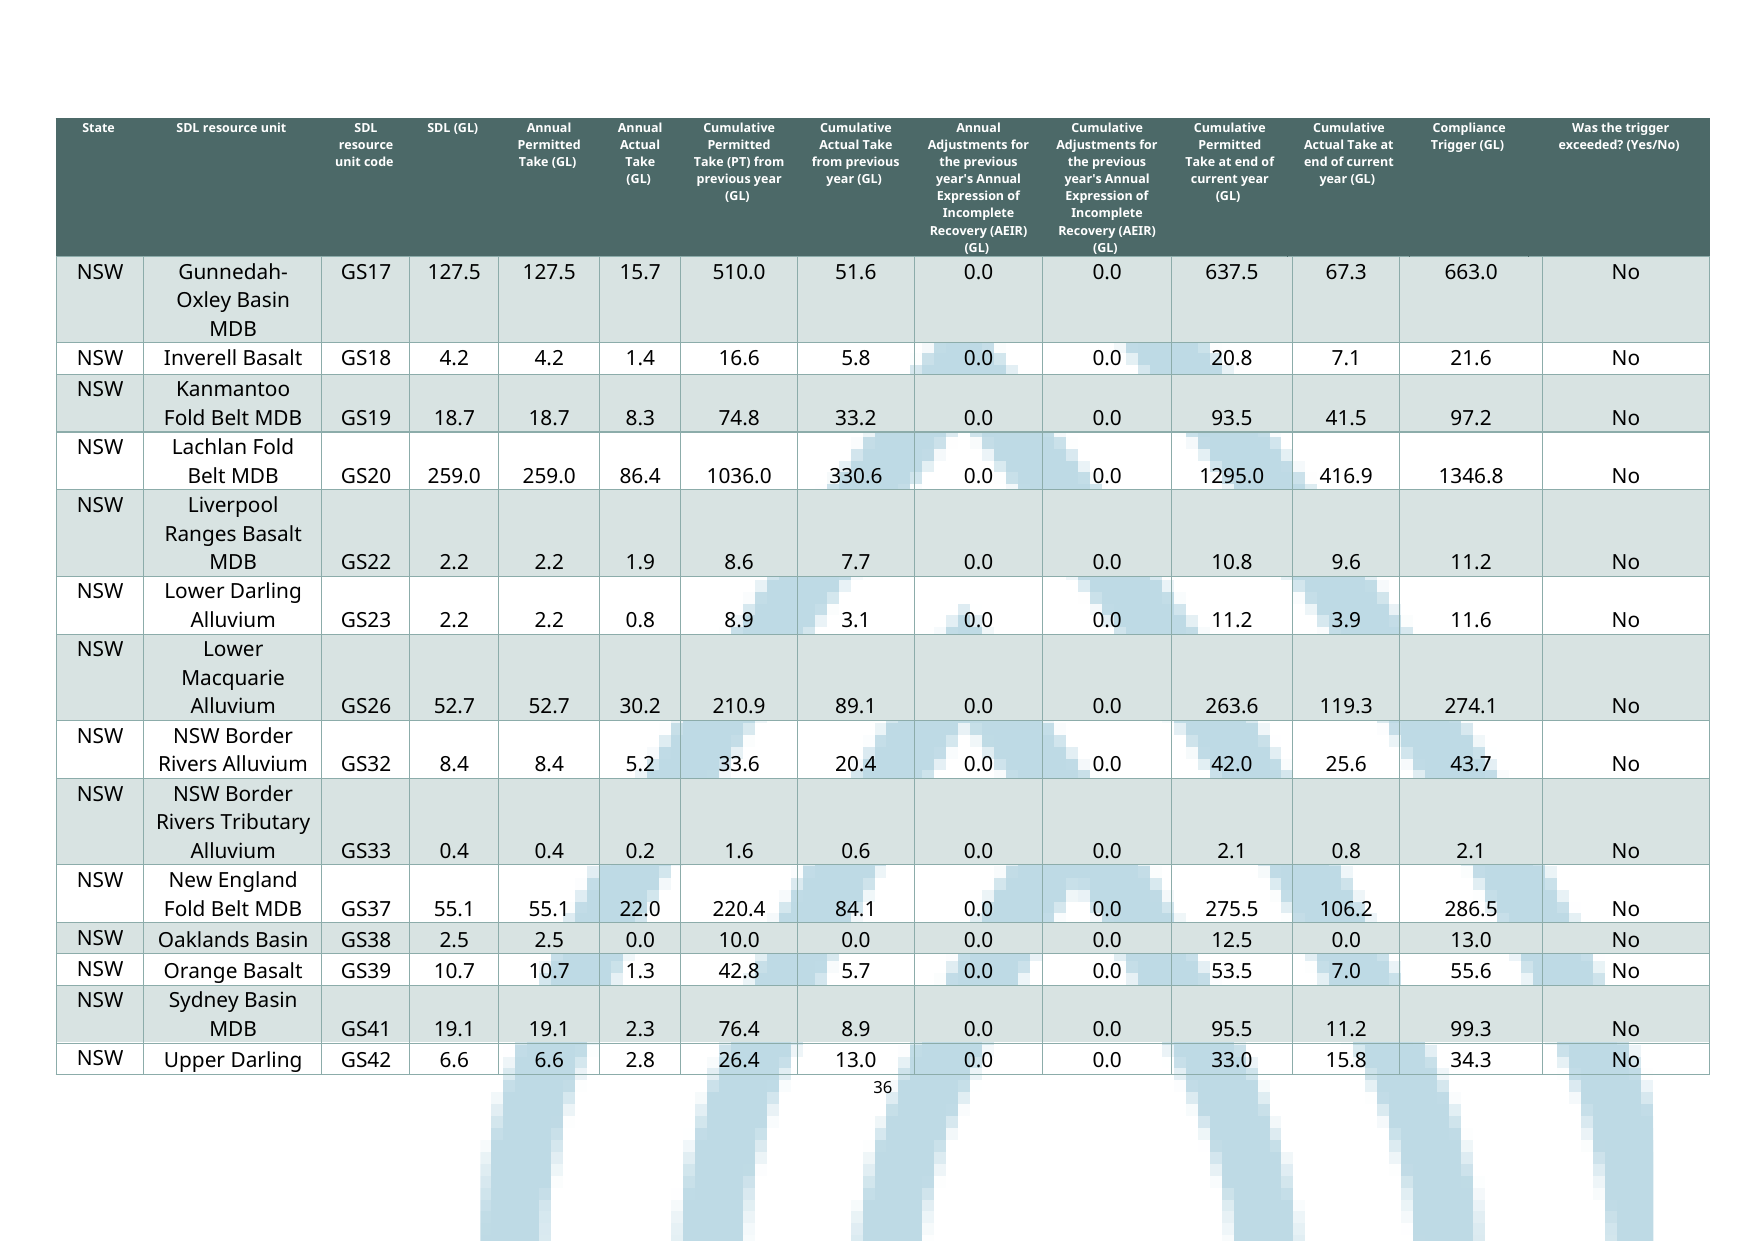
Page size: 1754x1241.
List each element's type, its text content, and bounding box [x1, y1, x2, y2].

table_header Annual Adjustments for the previous year's Annual Expression of Incomplete Recovery (AEIR) (GL) [915, 119, 1042, 256]
table_cell 0.0 [1043, 1044, 1171, 1074]
table_cell 89.1 [798, 635, 914, 720]
table_cell 1295.0 [1172, 433, 1292, 489]
table_cell 11.2 [1172, 577, 1292, 633]
table_header Was the trigger exceeded? (Yes/No) [1529, 119, 1709, 256]
table_cell No [1543, 779, 1709, 864]
table_cell 6.6 [410, 1044, 498, 1074]
table_cell 0.0 [915, 986, 1042, 1042]
table_cell 11.2 [1293, 986, 1399, 1042]
table_cell GS18 [322, 343, 409, 373]
table_cell No [1543, 343, 1709, 373]
table_cell 0.0 [915, 779, 1042, 864]
table_cell 84.1 [798, 865, 914, 922]
table_cell GS33 [322, 779, 409, 864]
table_cell 86.4 [600, 433, 680, 489]
table_cell 0.0 [915, 257, 1042, 342]
table_cell 8.6 [681, 490, 797, 576]
table_cell 1.9 [600, 490, 680, 576]
table_cell 93.5 [1172, 375, 1292, 431]
table_header Compliance Trigger (GL) [1410, 119, 1528, 256]
table_cell 99.3 [1400, 986, 1542, 1042]
table_cell 5.7 [798, 954, 914, 984]
table_cell 0.0 [1043, 577, 1171, 633]
table_cell 21.6 [1400, 343, 1542, 373]
table_header SDL resource unit [144, 119, 321, 256]
table_cell GS20 [322, 433, 409, 489]
table_header Annual Permitted Take (GL) [499, 119, 599, 256]
table_cell 11.2 [1400, 490, 1542, 576]
table_cell 76.4 [681, 986, 797, 1042]
table_cell 1.4 [600, 343, 680, 373]
table_cell 74.8 [681, 375, 797, 431]
table_cell No [1543, 954, 1709, 984]
table_cell Lachlan Fold Belt MDB [144, 433, 321, 489]
table_cell 0.0 [1043, 257, 1171, 342]
table_cell 26.4 [681, 1044, 797, 1074]
table_cell No [1543, 577, 1709, 633]
table_header Annual Actual Take (GL) [600, 119, 680, 256]
table_cell 16.6 [681, 343, 797, 373]
table_cell 0.0 [798, 923, 914, 953]
table_cell 95.5 [1172, 986, 1292, 1042]
table_cell GS19 [322, 375, 409, 431]
table_cell 416.9 [1293, 433, 1399, 489]
table_cell 11.6 [1400, 577, 1542, 633]
table_cell 3.1 [798, 577, 914, 633]
table_header Cumulative Actual Take from previous year (GL) [798, 119, 914, 256]
table_cell 2.5 [410, 923, 498, 953]
table_cell 10.8 [1172, 490, 1292, 576]
table_cell 10.7 [410, 954, 498, 984]
table_cell 7.7 [798, 490, 914, 576]
table_cell 7.0 [1293, 954, 1399, 984]
table_cell Gunnedah-Oxley Basin MDB [144, 257, 321, 342]
table_cell NSW [57, 986, 143, 1042]
table_cell 19.1 [499, 986, 599, 1042]
table_cell 0.0 [915, 721, 1042, 778]
table_cell 1346.8 [1400, 433, 1542, 489]
table_cell 2.1 [1400, 779, 1542, 864]
table_cell NSW [57, 779, 143, 864]
table_cell No [1543, 433, 1709, 489]
table_cell 663.0 [1400, 257, 1542, 342]
table_cell 0.0 [915, 433, 1042, 489]
table_cell No [1543, 986, 1709, 1042]
table_cell 106.2 [1293, 865, 1399, 922]
table_header SDL resource unit code [322, 119, 409, 256]
table_cell 13.0 [1400, 923, 1542, 953]
table_cell GS22 [322, 490, 409, 576]
table_cell 0.0 [1293, 923, 1399, 953]
table_cell Inverell Basalt [144, 343, 321, 373]
table_cell NSW [57, 923, 143, 953]
table_cell GS41 [322, 986, 409, 1042]
table_cell Kanmantoo Fold Belt MDB [144, 375, 321, 431]
table_cell 0.0 [1043, 779, 1171, 864]
table_cell NSW [57, 635, 143, 720]
table_cell 0.0 [915, 954, 1042, 984]
table_cell Oaklands Basin [144, 923, 321, 953]
table_cell Sydney Basin MDB [144, 986, 321, 1042]
table_cell NSW [57, 343, 143, 373]
table_cell NSW [57, 721, 143, 778]
table_cell 30.2 [600, 635, 680, 720]
table_cell GS37 [322, 865, 409, 922]
table_cell 0.0 [915, 923, 1042, 953]
table_cell 15.8 [1293, 1044, 1399, 1074]
table_cell NSW [57, 490, 143, 576]
table_cell GS39 [322, 954, 409, 984]
table_cell 2.2 [410, 490, 498, 576]
table_cell NSW [57, 577, 143, 633]
table_cell 2.3 [600, 986, 680, 1042]
table_cell GS17 [322, 257, 409, 342]
table_cell 0.8 [1293, 779, 1399, 864]
table_header Cumulative Adjustments for the previous year's Annual Expression of Incomplete Recovery (AEIR) (GL) [1043, 119, 1171, 256]
table_header SDL (GL) [410, 119, 498, 256]
table_cell 0.0 [915, 343, 1042, 373]
table_cell Lower Darling Alluvium [144, 577, 321, 633]
table_cell NSW [57, 375, 143, 431]
table_cell 220.4 [681, 865, 797, 922]
table_cell NSW [57, 865, 143, 922]
table_cell 0.4 [499, 779, 599, 864]
table_cell 0.0 [1043, 721, 1171, 778]
table_cell 8.4 [499, 721, 599, 778]
table_cell 127.5 [499, 257, 599, 342]
table_cell 34.3 [1400, 1044, 1542, 1074]
table_cell 52.7 [499, 635, 599, 720]
table_cell 8.4 [410, 721, 498, 778]
table_cell 275.5 [1172, 865, 1292, 922]
table_cell 0.2 [600, 779, 680, 864]
table_cell 33.6 [681, 721, 797, 778]
table_cell 12.5 [1172, 923, 1292, 953]
table_cell 15.7 [600, 257, 680, 342]
table_cell 1036.0 [681, 433, 797, 489]
table_cell 33.2 [798, 375, 914, 431]
table_cell 6.6 [499, 1044, 599, 1074]
table_cell No [1543, 721, 1709, 778]
table_cell 18.7 [499, 375, 599, 431]
table_cell NSW [57, 257, 143, 342]
table_cell GS38 [322, 923, 409, 953]
table_cell 43.7 [1400, 721, 1542, 778]
table_cell 41.5 [1293, 375, 1399, 431]
table_cell 2.2 [410, 577, 498, 633]
table_cell 274.1 [1400, 635, 1542, 720]
table_cell 8.9 [681, 577, 797, 633]
table_cell No [1543, 257, 1709, 342]
table_cell 20.8 [1172, 343, 1292, 373]
table_cell 119.3 [1293, 635, 1399, 720]
table_cell 0.0 [1043, 954, 1171, 984]
table_cell 0.0 [1043, 923, 1171, 953]
table_cell 9.6 [1293, 490, 1399, 576]
table_cell 0.0 [1043, 986, 1171, 1042]
table_cell 510.0 [681, 257, 797, 342]
table_cell New England Fold Belt MDB [144, 865, 321, 922]
table_cell No [1543, 1044, 1709, 1074]
table_cell 0.0 [915, 865, 1042, 922]
table_cell 0.0 [915, 375, 1042, 431]
table_cell 18.7 [410, 375, 498, 431]
table_cell No [1543, 923, 1709, 953]
table_cell 10.7 [499, 954, 599, 984]
table_cell 52.7 [410, 635, 498, 720]
table_cell 2.1 [1172, 779, 1292, 864]
table_cell GS23 [322, 577, 409, 633]
table_cell 22.0 [600, 865, 680, 922]
table_cell 7.1 [1293, 343, 1399, 373]
table_cell 25.6 [1293, 721, 1399, 778]
table_cell 4.2 [410, 343, 498, 373]
table_header State [57, 119, 143, 256]
table_cell 127.5 [410, 257, 498, 342]
table_cell 42.0 [1172, 721, 1292, 778]
table_cell NSW Border Rivers Tributary Alluvium [144, 779, 321, 864]
table_cell 0.0 [1043, 433, 1171, 489]
table_cell 637.5 [1172, 257, 1292, 342]
table_cell 33.0 [1172, 1044, 1292, 1074]
table_cell 0.0 [915, 635, 1042, 720]
table_cell GS42 [322, 1044, 409, 1074]
table_cell 0.0 [1043, 343, 1171, 373]
table_cell 259.0 [410, 433, 498, 489]
table_cell 330.6 [798, 433, 914, 489]
table_header Cumulative Permitted Take at end of current year (GL) [1172, 119, 1287, 256]
table_cell 8.3 [600, 375, 680, 431]
table_cell 259.0 [499, 433, 599, 489]
table_cell 210.9 [681, 635, 797, 720]
table_header Cumulative Permitted Take (PT) from previous year (GL) [681, 119, 797, 256]
table_cell 51.6 [798, 257, 914, 342]
table_cell 2.2 [499, 577, 599, 633]
table_cell NSW [57, 433, 143, 489]
table_cell 19.1 [410, 986, 498, 1042]
table_cell 5.8 [798, 343, 914, 373]
table_cell 67.3 [1293, 257, 1399, 342]
table_cell 13.0 [798, 1044, 914, 1074]
table_cell Liverpool Ranges Basalt MDB [144, 490, 321, 576]
table_cell 55.1 [499, 865, 599, 922]
table_cell 0.0 [915, 490, 1042, 576]
table_cell 263.6 [1172, 635, 1292, 720]
table_cell 97.2 [1400, 375, 1542, 431]
table_cell 2.5 [499, 923, 599, 953]
table_cell 8.9 [798, 986, 914, 1042]
table_cell 1.6 [681, 779, 797, 864]
table_cell 3.9 [1293, 577, 1399, 633]
table_cell 0.0 [600, 923, 680, 953]
table_cell 0.0 [1043, 865, 1171, 922]
table_cell No [1543, 375, 1709, 431]
table_cell 55.1 [410, 865, 498, 922]
table_cell GS32 [322, 721, 409, 778]
table_cell 53.5 [1172, 954, 1292, 984]
table_cell No [1543, 490, 1709, 576]
table_cell No [1543, 635, 1709, 720]
table_cell 5.2 [600, 721, 680, 778]
table_cell NSW [57, 954, 143, 984]
table_cell 10.0 [681, 923, 797, 953]
table_cell Orange Basalt [144, 954, 321, 984]
table_cell No [1543, 865, 1709, 922]
table_cell 286.5 [1400, 865, 1542, 922]
table_cell Lower Macquarie Alluvium [144, 635, 321, 720]
table_cell 1.3 [600, 954, 680, 984]
table_cell 0.6 [798, 779, 914, 864]
table_cell 42.8 [681, 954, 797, 984]
table_cell NSW [57, 1044, 143, 1074]
table_cell 2.2 [499, 490, 599, 576]
table_cell 0.0 [1043, 635, 1171, 720]
table_cell GS26 [322, 635, 409, 720]
table_cell 0.4 [410, 779, 498, 864]
table_cell 0.0 [915, 577, 1042, 633]
table_cell 20.4 [798, 721, 914, 778]
table_cell 0.8 [600, 577, 680, 633]
table_cell 0.0 [1043, 375, 1171, 431]
table_cell 4.2 [499, 343, 599, 373]
table_cell 55.6 [1400, 954, 1542, 984]
table_cell 0.0 [915, 1044, 1042, 1074]
table_cell NSW Border Rivers Alluvium [144, 721, 321, 778]
table_cell Upper Darling Alluvium [144, 1044, 321, 1074]
table_header Cumulative Actual Take at end of current year (GL) [1288, 119, 1409, 256]
table_cell 2.8 [600, 1044, 680, 1074]
table_cell 0.0 [1043, 490, 1171, 576]
